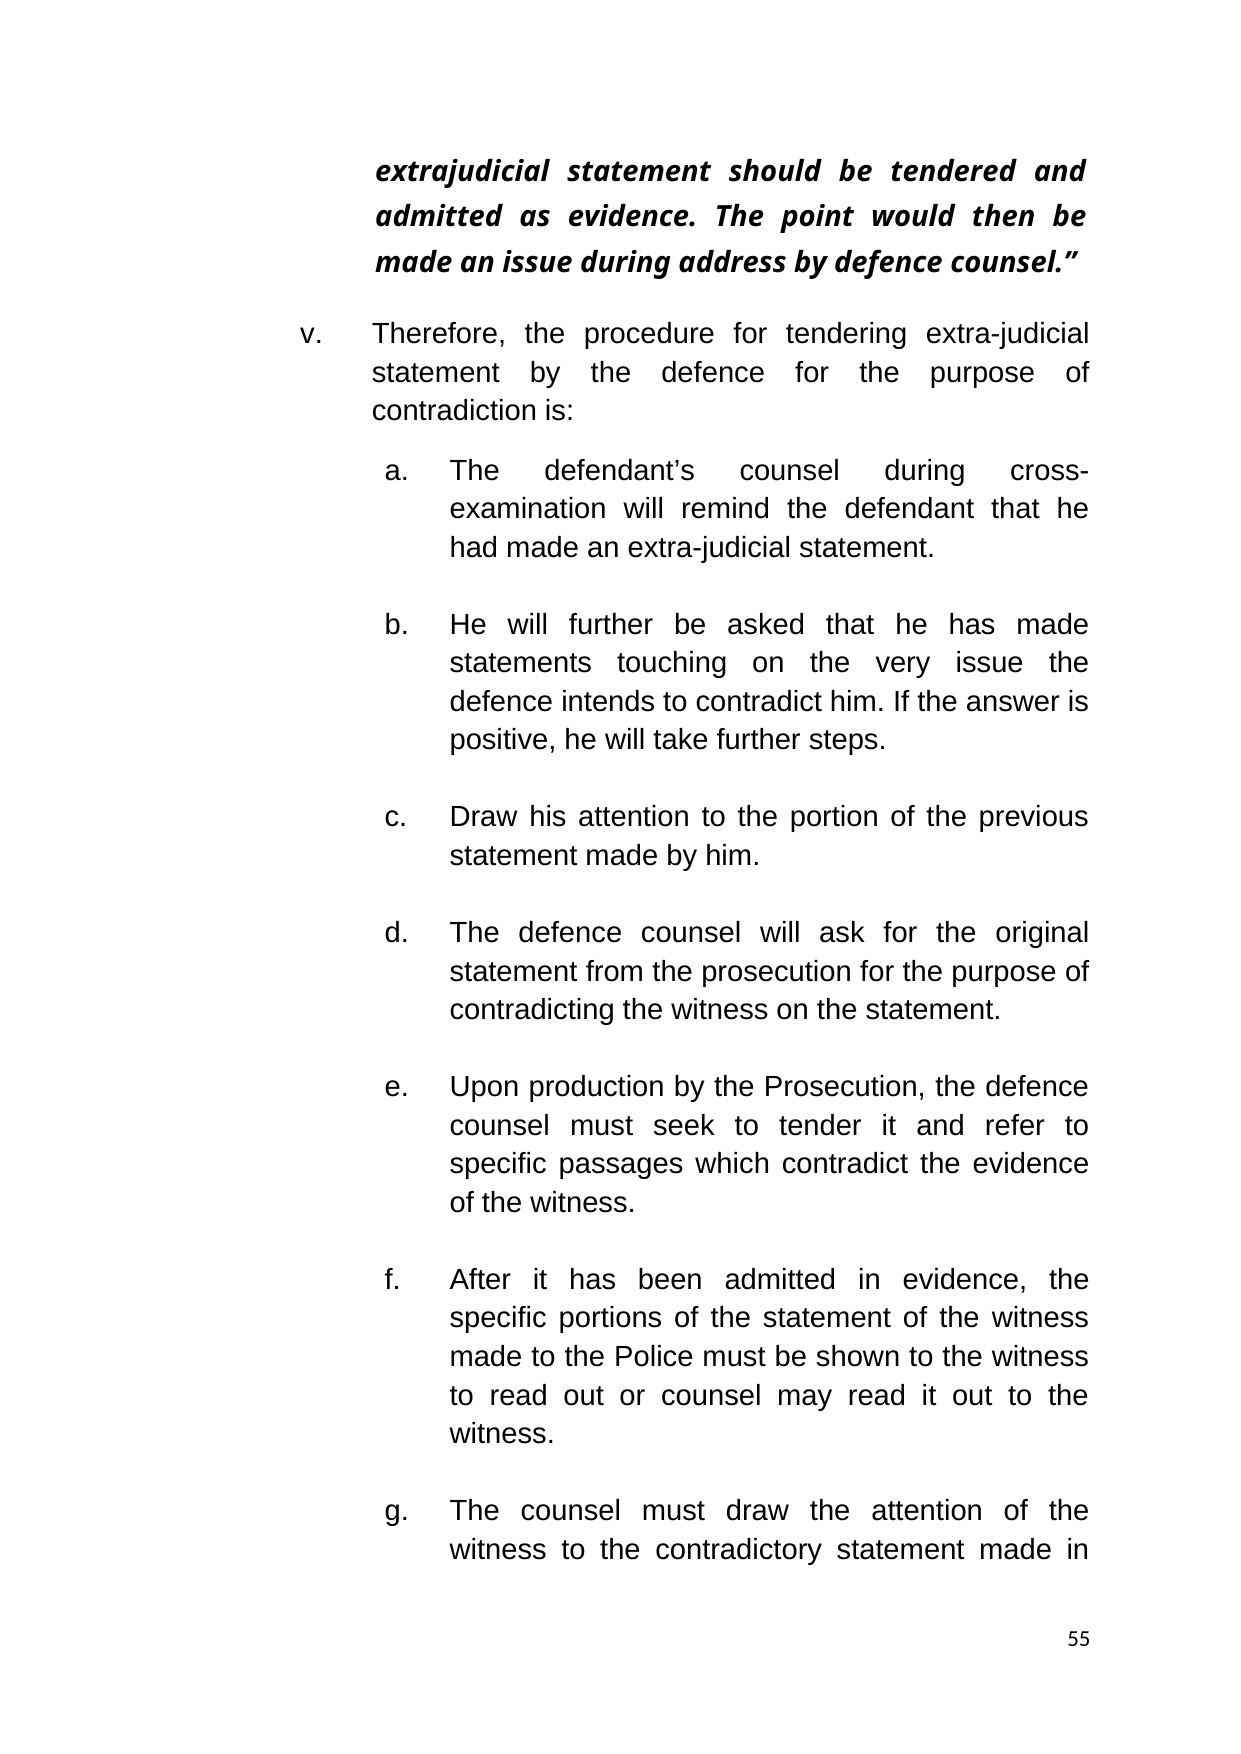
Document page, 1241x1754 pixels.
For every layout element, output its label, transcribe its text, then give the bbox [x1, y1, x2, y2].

list b. He will further be asked that he has made statements touching on the very issue the defence intends to contradict him. If the answer is positive, he will take further steps. [384, 607, 1090, 756]
list d. The defence counsel will ask for the original statement from the prosecution for the purpose of contradicting the witness on the statement. [384, 915, 1090, 1026]
list f. After it has been admitted in evidence, the specific portions of the statement of the witness made to the Police must be shown to the witness to read out or counsel may read it out to the witness. [384, 1262, 1090, 1449]
text v. Therefore, the procedure for tendering extra-judicial statement by the defence for the purpose of contradiction is: [300, 316, 1090, 427]
list a. The defendant’s counsel during cross-examination will remind the defendant that he had made an extra-judicial statement. [384, 452, 1090, 563]
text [375, 150, 1090, 281]
list c. Draw his attention to the portion of the previous statement made by him. [384, 799, 1090, 871]
list e. Upon production by the Prosecution, the defence counsel must seek to tender it and refer to specific passages which contradict the evidence of the witness. [384, 1069, 1090, 1218]
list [384, 1493, 1090, 1565]
